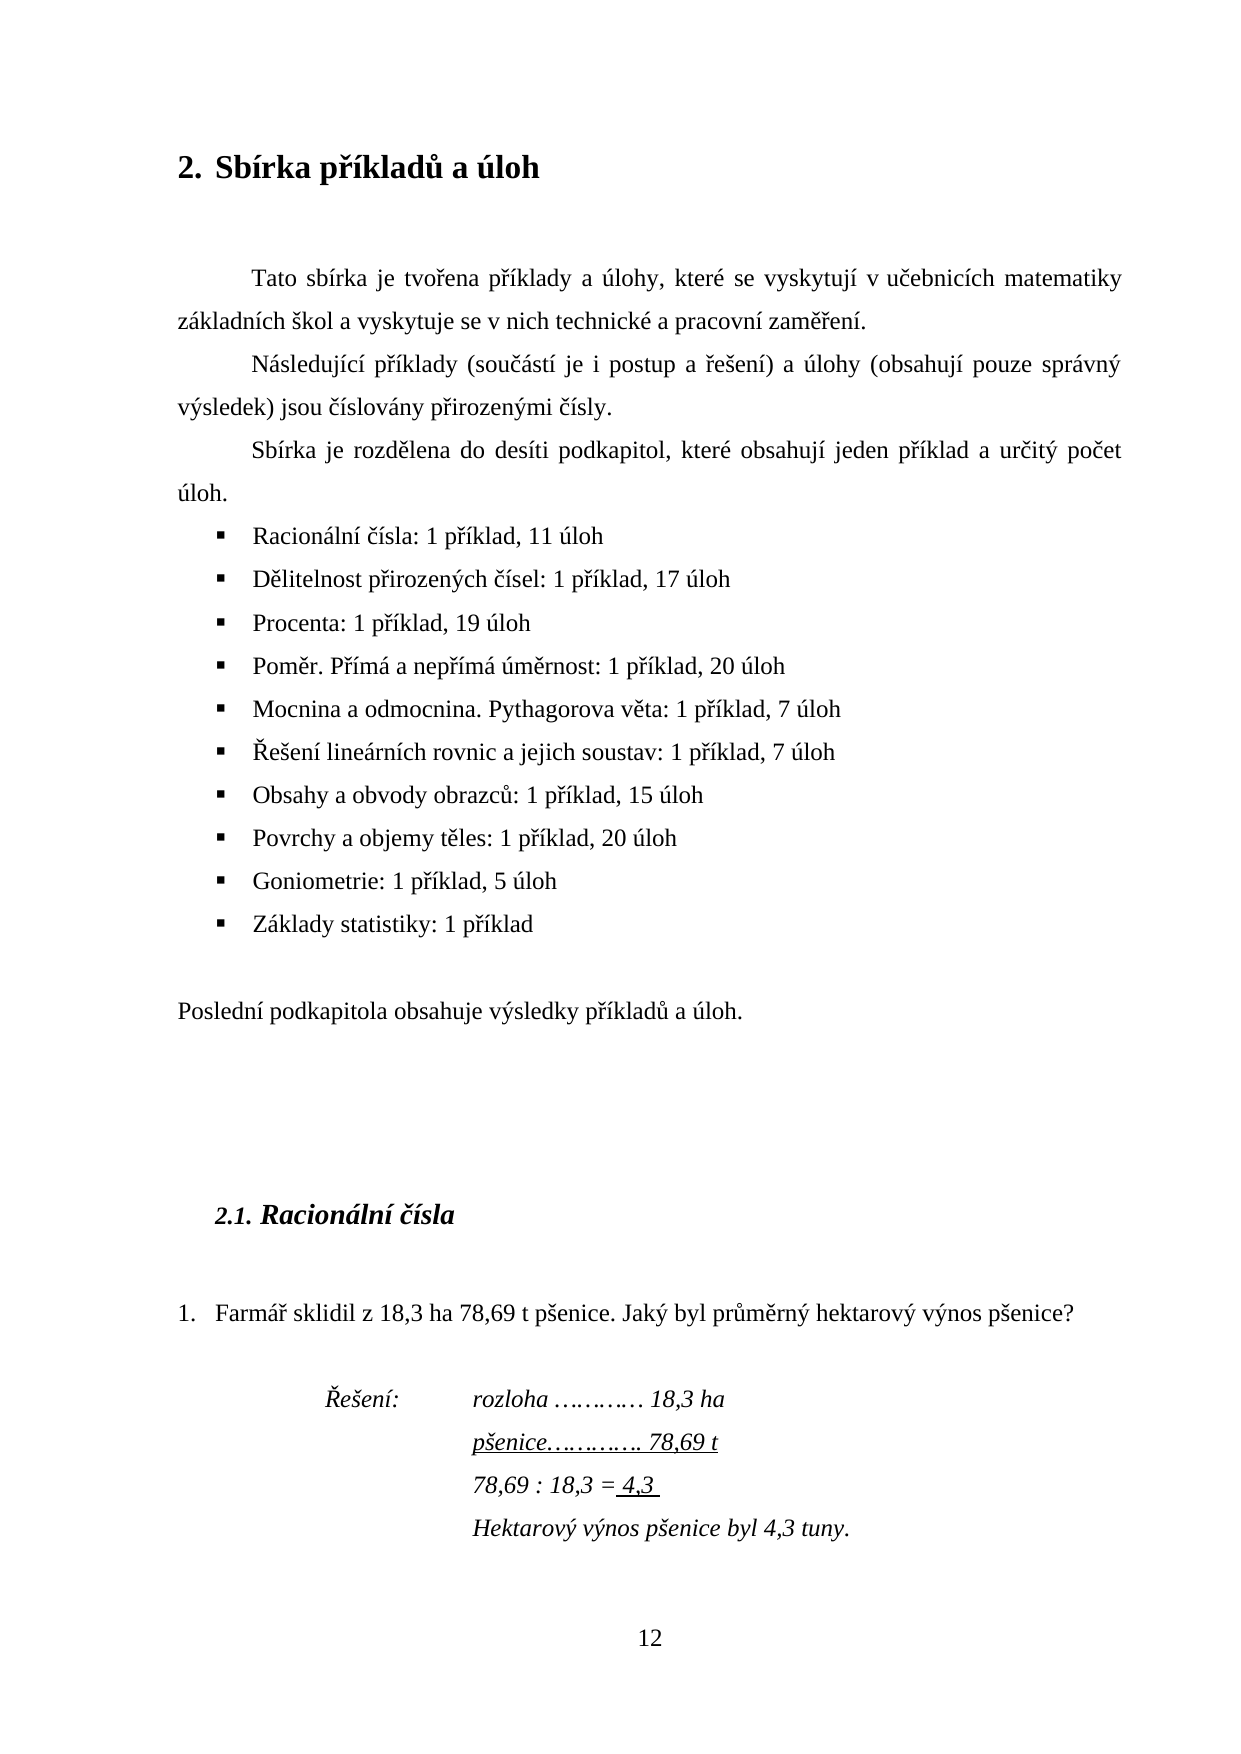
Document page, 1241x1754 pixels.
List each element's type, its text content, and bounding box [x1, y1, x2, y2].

list pšenice…………. 78,69 t [297, 1427, 1122, 1456]
list Procenta: 1 příklad, 19 úloh [215, 608, 1122, 636]
list Obsahy a obvody obrazců: 1 příklad, 15 úloh [215, 780, 1122, 809]
list Racionální čísla [215, 1197, 1122, 1231]
list Mocnina a odmocnina. Pythagorova věta: 1 příklad, 7 úloh [215, 694, 1122, 723]
text Následující příklady (součástí je i postup a řešení) a úlohy (obsahují pouze správný výsledek) jsou číslovány přirozenými čísly. [177, 349, 1122, 421]
list Dělitelnost přirozených čísel: 1 příklad, 17 úloh [215, 564, 1122, 593]
text Sbírka je rozdělena do desíti podkapitol, které obsahují jeden příklad a určitý počet úloh. [177, 435, 1122, 507]
list Hektarový výnos pšenice byl 4,3 tuny. [445, 1513, 1122, 1542]
list Racionální čísla: 1 příklad, 11 úloh [215, 521, 1122, 550]
text Tato sbírka je tvořena příklady a úlohy, které se vyskytují v učebnicích matematiky základních škol a vyskytuje se v nich technické a pracovní zaměření. [177, 263, 1122, 334]
list Základy statistiky: 1 příklad [215, 909, 1122, 938]
list Poměr. Přímá a nepřímá úměrnost: 1 příklad, 20 úloh [215, 651, 1122, 679]
list Řešení lineárních rovnic a jejich soustav: 1 příklad, 7 úloh [215, 737, 1122, 766]
list Goniometrie: 1 příklad, 5 úloh [215, 866, 1122, 895]
list Sbírka příkladů a úloh [177, 148, 1122, 186]
list Farmář sklidil z 18,3 ha 78,69 t pšenice. Jaký byl průměrný hektarový výnos pšenice? [177, 1298, 1122, 1326]
text Poslední podkapitola obsahuje výsledky příkladů a úloh. [177, 996, 1122, 1024]
list Řešení: rozloha ………… 18,3 ha [297, 1384, 1122, 1413]
list 78,69 : 18,3 = 4,3 [297, 1470, 1122, 1499]
list Povrchy a objemy těles: 1 příklad, 20 úloh [215, 823, 1122, 852]
